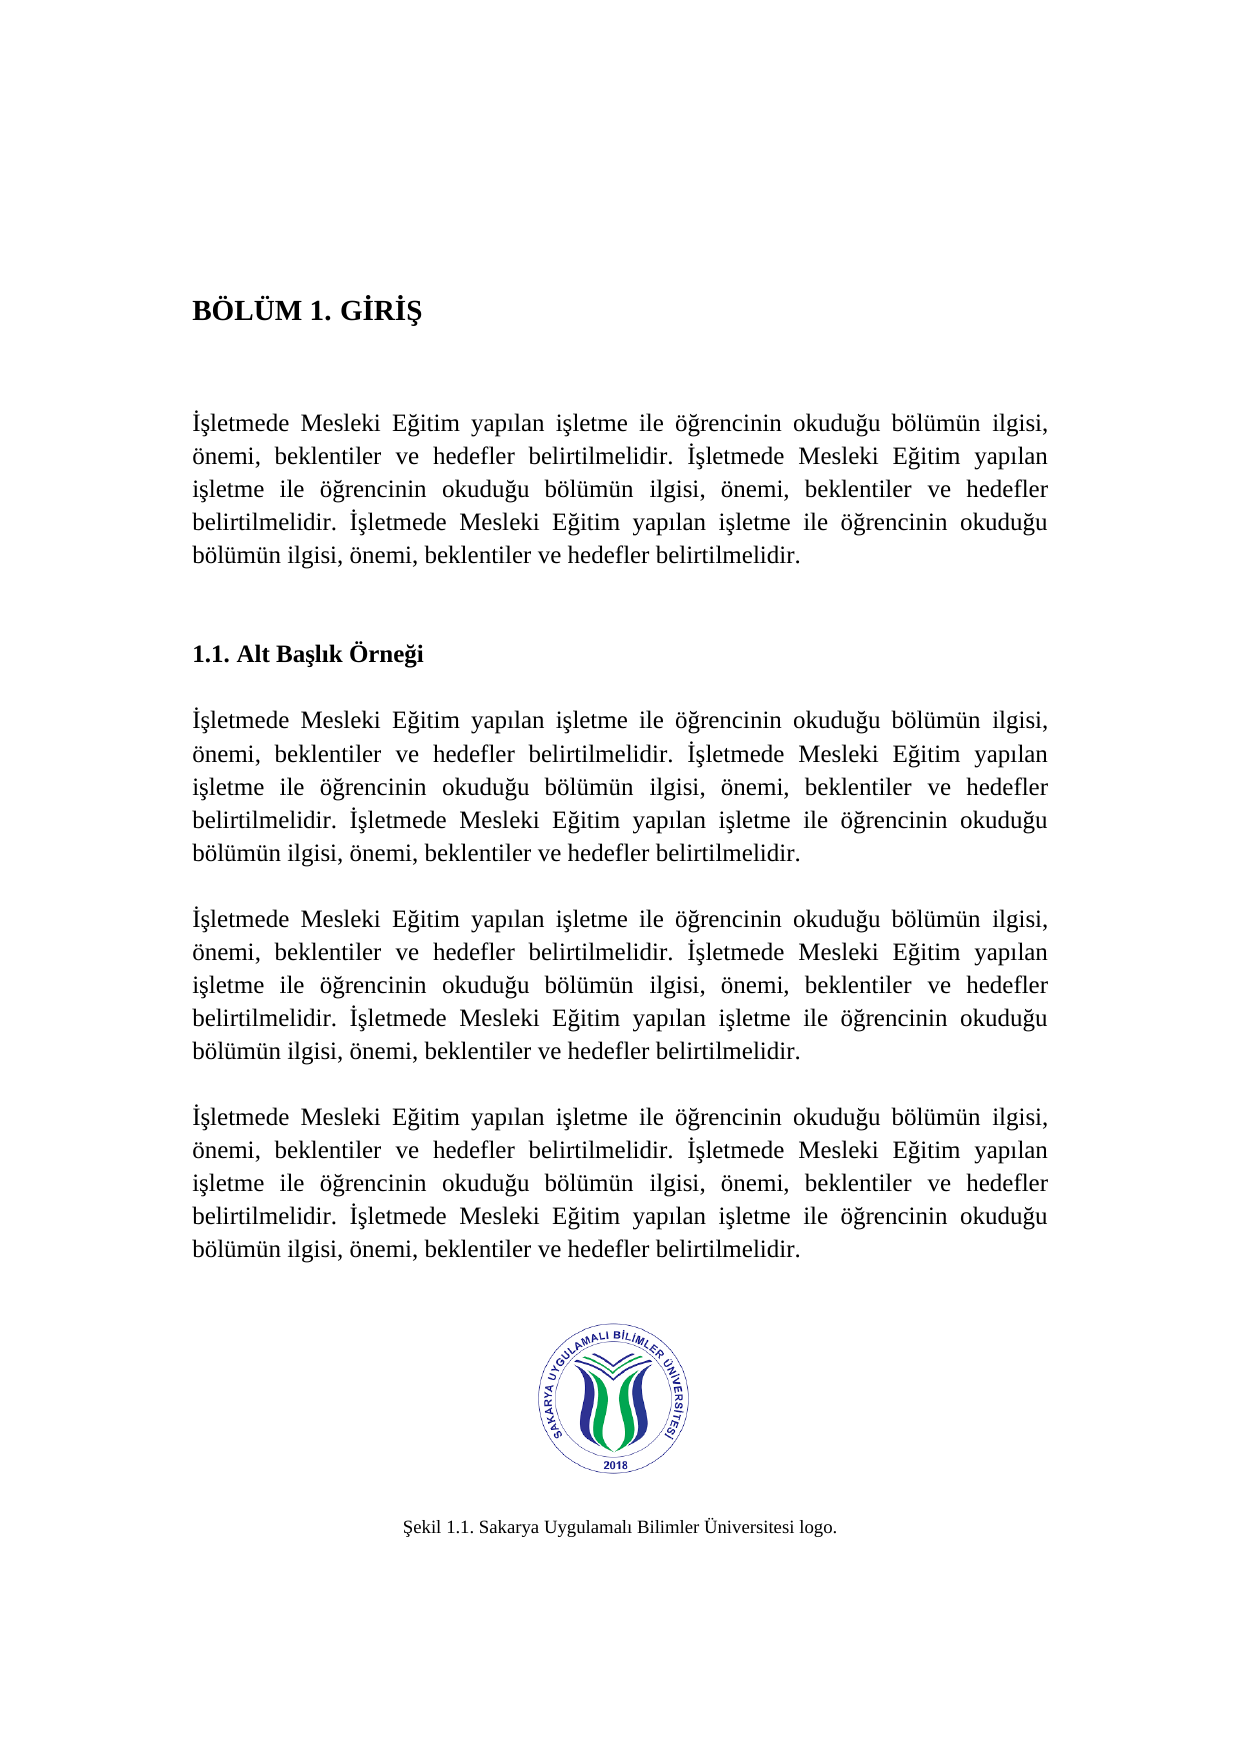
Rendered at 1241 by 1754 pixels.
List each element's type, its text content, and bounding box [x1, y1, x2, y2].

text Alt Başlık Örneği [192, 639, 1048, 668]
text İşletmede Mesleki Eğitim yapılan işletme ile öğrencinin okuduğu bölümün ilgisi, önemi, beklentiler ve hedefler belirtilmelidir. İşletmede Mesleki Eğitim yapılan işletme ile öğrencinin okuduğu bölümün ilgisi, önemi, beklentiler ve hedefler belirtilmelidir. İşletmede Mesleki Eğitim yapılan işletme ile öğrencinin okuduğu bölümün ilgisi, önemi, beklentiler ve hedefler belirtilmelidir. [192, 1230, 1048, 1263]
subtitle GİRİŞ [192, 293, 1048, 326]
text İşletmede Mesleki Eğitim yapılan işletme ile öğrencinin okuduğu bölümün ilgisi, önemi, beklentiler ve hedefler belirtilmelidir. İşletmede Mesleki Eğitim yapılan işletme ile öğrencinin okuduğu bölümün ilgisi, önemi, beklentiler ve hedefler belirtilmelidir. İşletmede Mesleki Eğitim yapılan işletme ile öğrencinin okuduğu bölümün ilgisi, önemi, beklentiler ve hedefler belirtilmelidir. [192, 536, 1048, 569]
text İşletmede Mesleki Eğitim yapılan işletme ile öğrencinin okuduğu bölümün ilgisi, önemi, beklentiler ve hedefler belirtilmelidir. İşletmede Mesleki Eğitim yapılan işletme ile öğrencinin okuduğu bölümün ilgisi, önemi, beklentiler ve hedefler belirtilmelidir. İşletmede Mesleki Eğitim yapılan işletme ile öğrencinin okuduğu bölümün ilgisi, önemi, beklentiler ve hedefler belirtilmelidir. [192, 833, 1048, 866]
picture [536, 1320, 691, 1475]
text Şekil 1.1. Sakarya Uygulamalı Bilimler Üniversitesi logo. [192, 1516, 1048, 1538]
text İşletmede Mesleki Eğitim yapılan işletme ile öğrencinin okuduğu bölümün ilgisi, önemi, beklentiler ve hedefler belirtilmelidir. İşletmede Mesleki Eğitim yapılan işletme ile öğrencinin okuduğu bölümün ilgisi, önemi, beklentiler ve hedefler belirtilmelidir. İşletmede Mesleki Eğitim yapılan işletme ile öğrencinin okuduğu bölümün ilgisi, önemi, beklentiler ve hedefler belirtilmelidir. [192, 1032, 1048, 1064]
